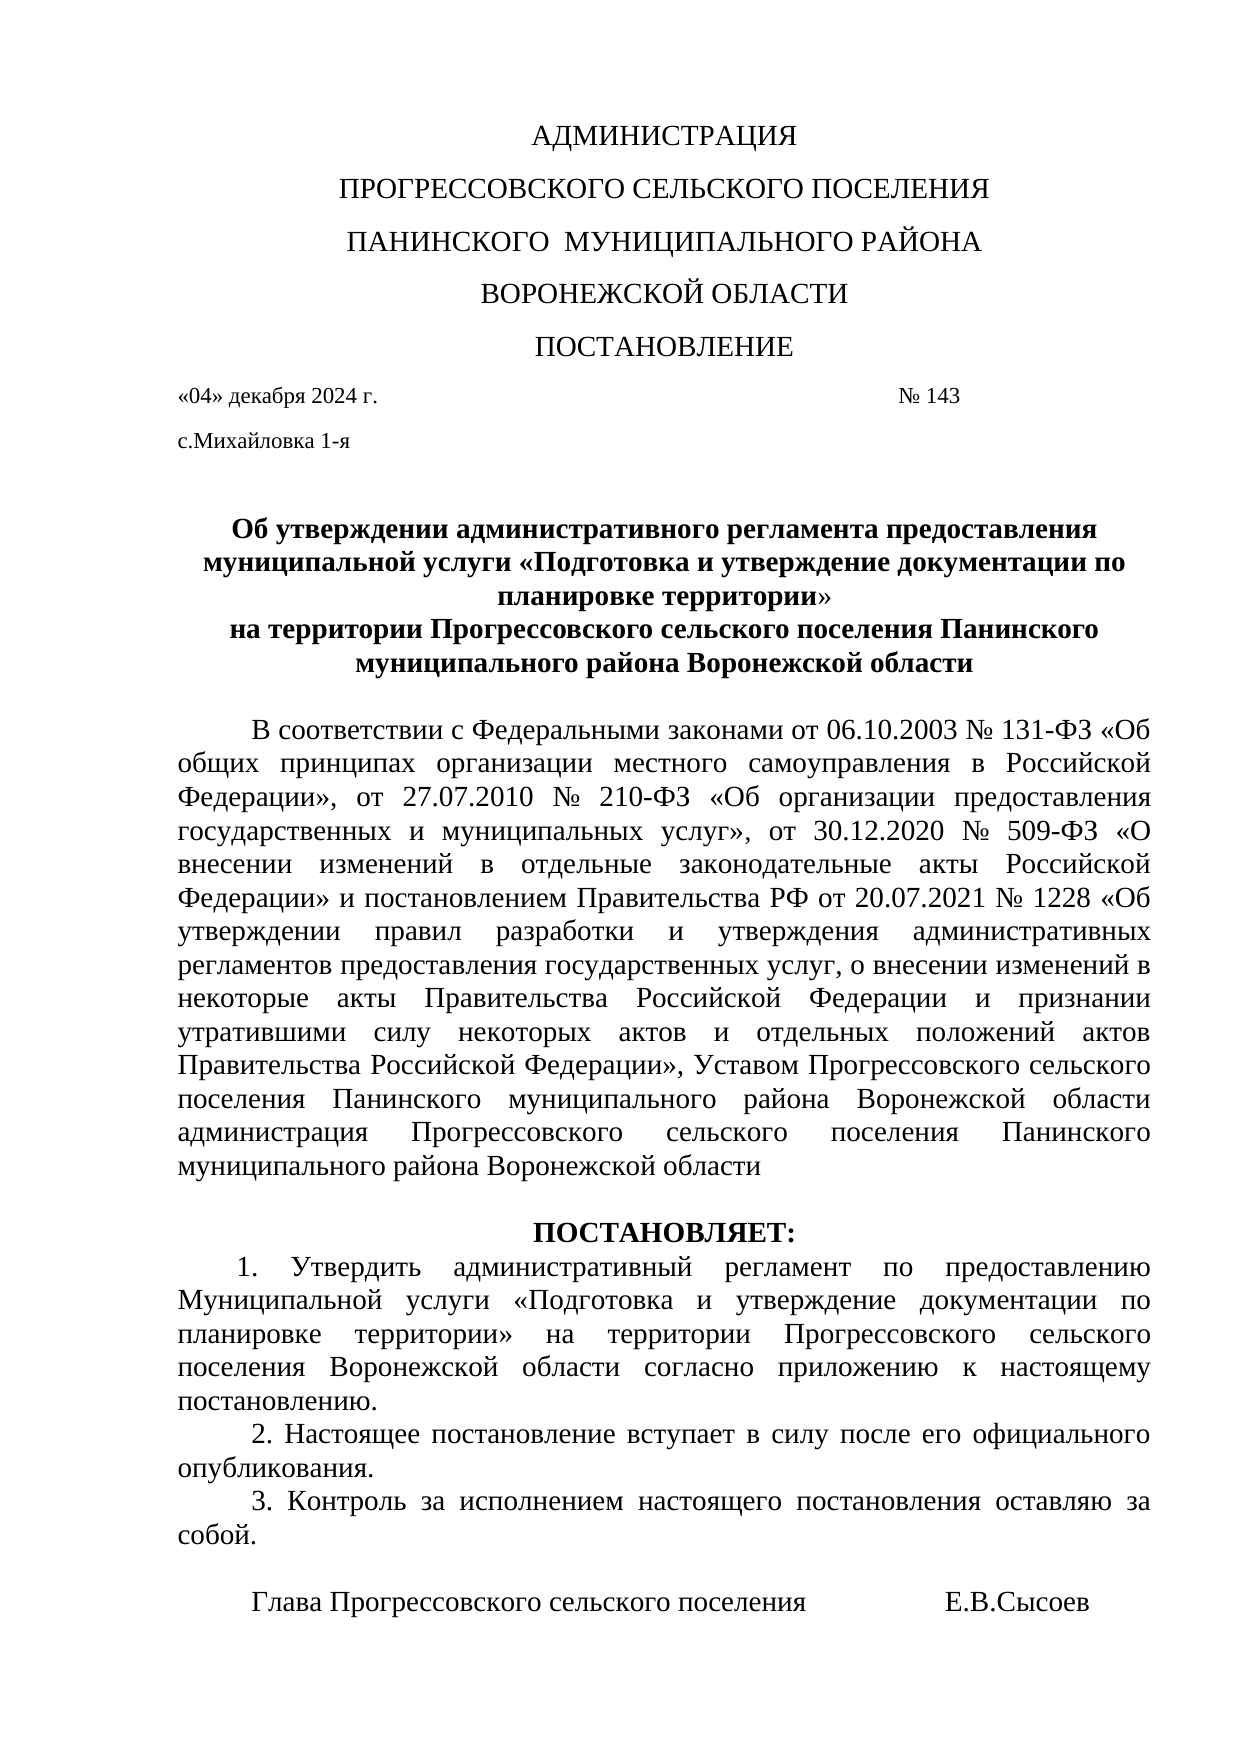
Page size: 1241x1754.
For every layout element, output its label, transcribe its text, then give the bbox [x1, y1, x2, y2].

text В соответствии с Федеральными законами от 06.10.2003 № 131-ФЗ «Об общих принципах организации местного самоуправления в Российской Федерации», от 27.07.2010 № 210-ФЗ «Об организации предоставления государственных и муниципальных услуг», от 30.12.2020 № 509-ФЗ «О внесении изменений в отдельные законодательные акты Российской Федерации» и постановлением Правительства РФ от 20.07.2021 № 1228 «Об утверждении правил разработки и утверждения административных регламентов предоставления государственных услуг, о внесении изменений в некоторые акты Правительства Российской Федерации и признании утратившими силу некоторых актов и отдельных положений актов Правительства Российской Федерации», Уставом Прогрессовского сельского поселения Панинского муниципального района Воронежской области администрация Прогрессовского сельского поселения Панинского муниципального района Воронежской области [177, 712, 1152, 1182]
text ПРОГРЕССОВСКОГО СЕЛЬСКОГО ПОСЕЛЕНИЯ [177, 171, 1152, 204]
text ВОРОНЕЖСКОЙ ОБЛАСТИ [177, 277, 1152, 310]
text «04» декабря 2024 г. № 143 [177, 382, 1152, 408]
title на территории Прогрессовского сельского поселения Панинского муниципального района Воронежской области [177, 611, 1152, 678]
text с.Михайловка 1-я [177, 427, 1152, 454]
text 3. Контроль за исполнением настоящего постановления оставляю за собой. [177, 1483, 1152, 1551]
list 2. Настоящее постановление вступает в силу после его официального опубликования. [177, 1416, 1152, 1483]
text 1. Утвердить административный регламент по предоставлению Муниципальной услуги «Подготовка и утверждение документации по планировке территории» на территории Прогрессовского сельского поселения Воронежской области согласно приложению к настоящему постановлению. [177, 1249, 1152, 1416]
text ПАНИНСКОГО МУНИЦИПАЛЬНОГО РАЙОНА [177, 224, 1152, 257]
text ПОСТАНОВЛЕНИЕ [177, 329, 1152, 363]
text ПОСТАНОВЛЯЕТ: [177, 1215, 1152, 1249]
text АДМИНИСТРАЦИЯ [177, 118, 1152, 152]
text Глава Прогрессовского сельского поселения Е.В.Сысоев [177, 1584, 1152, 1618]
text Об утверждении административного регламента предоставления муниципальной услуги «Подготовка и утверждение документации по планировке территории» [177, 511, 1152, 611]
